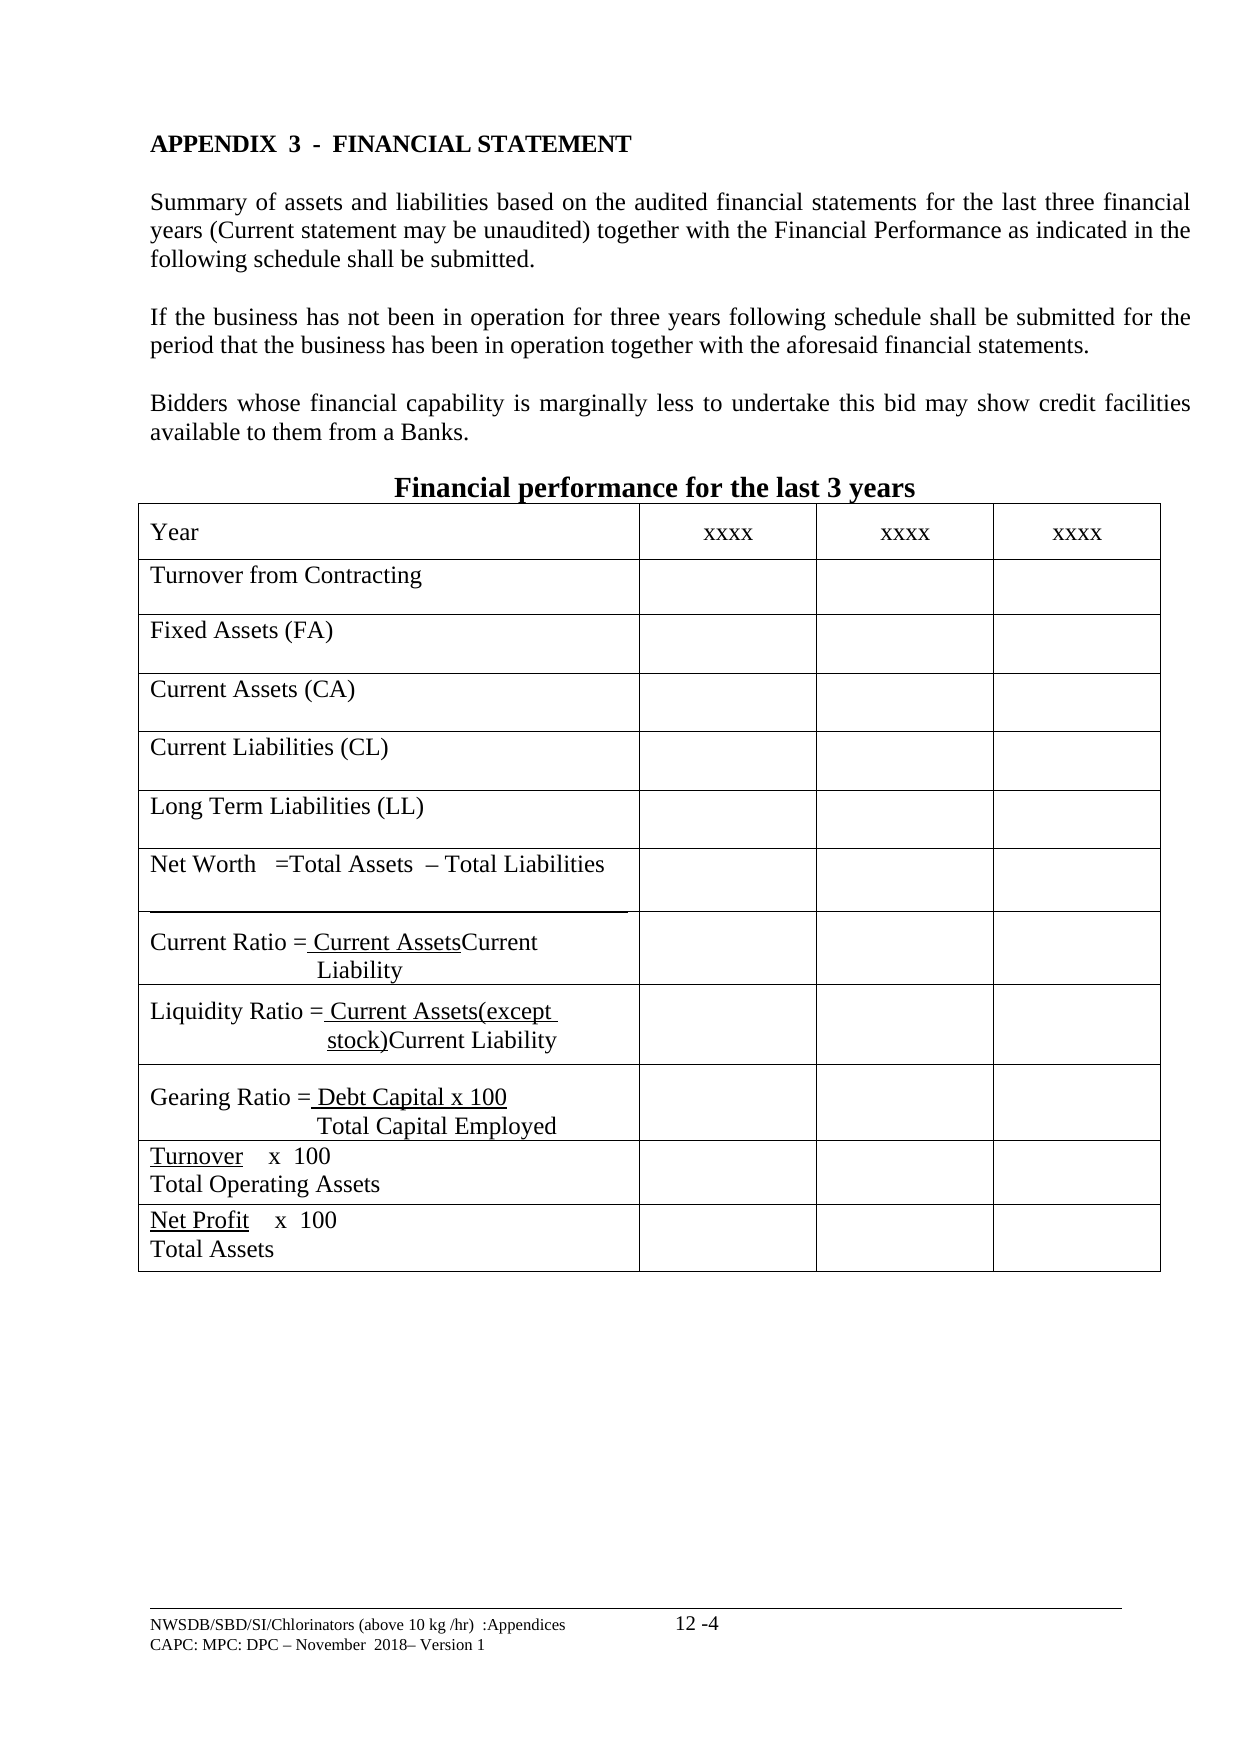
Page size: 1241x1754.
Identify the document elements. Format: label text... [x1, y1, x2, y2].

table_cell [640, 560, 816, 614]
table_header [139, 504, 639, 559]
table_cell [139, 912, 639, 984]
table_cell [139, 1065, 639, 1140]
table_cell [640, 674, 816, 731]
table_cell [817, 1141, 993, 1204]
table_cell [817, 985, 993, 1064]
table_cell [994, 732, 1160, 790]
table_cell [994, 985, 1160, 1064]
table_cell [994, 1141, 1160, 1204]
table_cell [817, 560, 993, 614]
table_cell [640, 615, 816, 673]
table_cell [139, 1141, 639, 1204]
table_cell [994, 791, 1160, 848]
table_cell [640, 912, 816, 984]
text If the business has not been in operation for three years following schedule shall be submitted for the period that the business has been in operation together with the aforesaid financial statements. [150, 302, 1192, 359]
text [150, 129, 1122, 158]
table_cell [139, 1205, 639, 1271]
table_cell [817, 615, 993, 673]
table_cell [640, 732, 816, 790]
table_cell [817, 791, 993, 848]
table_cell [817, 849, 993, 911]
subtitle Financial performance for the last 3 years [187, 470, 1122, 503]
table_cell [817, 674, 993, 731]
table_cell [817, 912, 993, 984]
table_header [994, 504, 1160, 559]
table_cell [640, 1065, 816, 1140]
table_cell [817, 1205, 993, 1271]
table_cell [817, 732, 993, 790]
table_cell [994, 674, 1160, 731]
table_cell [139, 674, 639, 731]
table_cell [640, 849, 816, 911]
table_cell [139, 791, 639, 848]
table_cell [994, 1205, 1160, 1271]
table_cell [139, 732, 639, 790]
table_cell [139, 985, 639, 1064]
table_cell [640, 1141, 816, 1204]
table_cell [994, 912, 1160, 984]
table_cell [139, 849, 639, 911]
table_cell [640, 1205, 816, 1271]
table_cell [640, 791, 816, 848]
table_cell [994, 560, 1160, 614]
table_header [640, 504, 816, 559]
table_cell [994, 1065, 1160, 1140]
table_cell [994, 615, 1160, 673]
text Summary of assets and liabilities based on the audited financial statements for the last three financial years (Current statement may be unaudited) together with the Financial Performance as indicated in the following schedule shall be submitted. [150, 187, 1192, 273]
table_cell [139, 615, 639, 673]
text Bidders whose financial capability is marginally less to undertake this bid may show credit facilities available to them from a Banks. [150, 388, 1192, 446]
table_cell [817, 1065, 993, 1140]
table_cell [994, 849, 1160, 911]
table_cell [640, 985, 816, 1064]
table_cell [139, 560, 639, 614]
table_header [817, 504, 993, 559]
